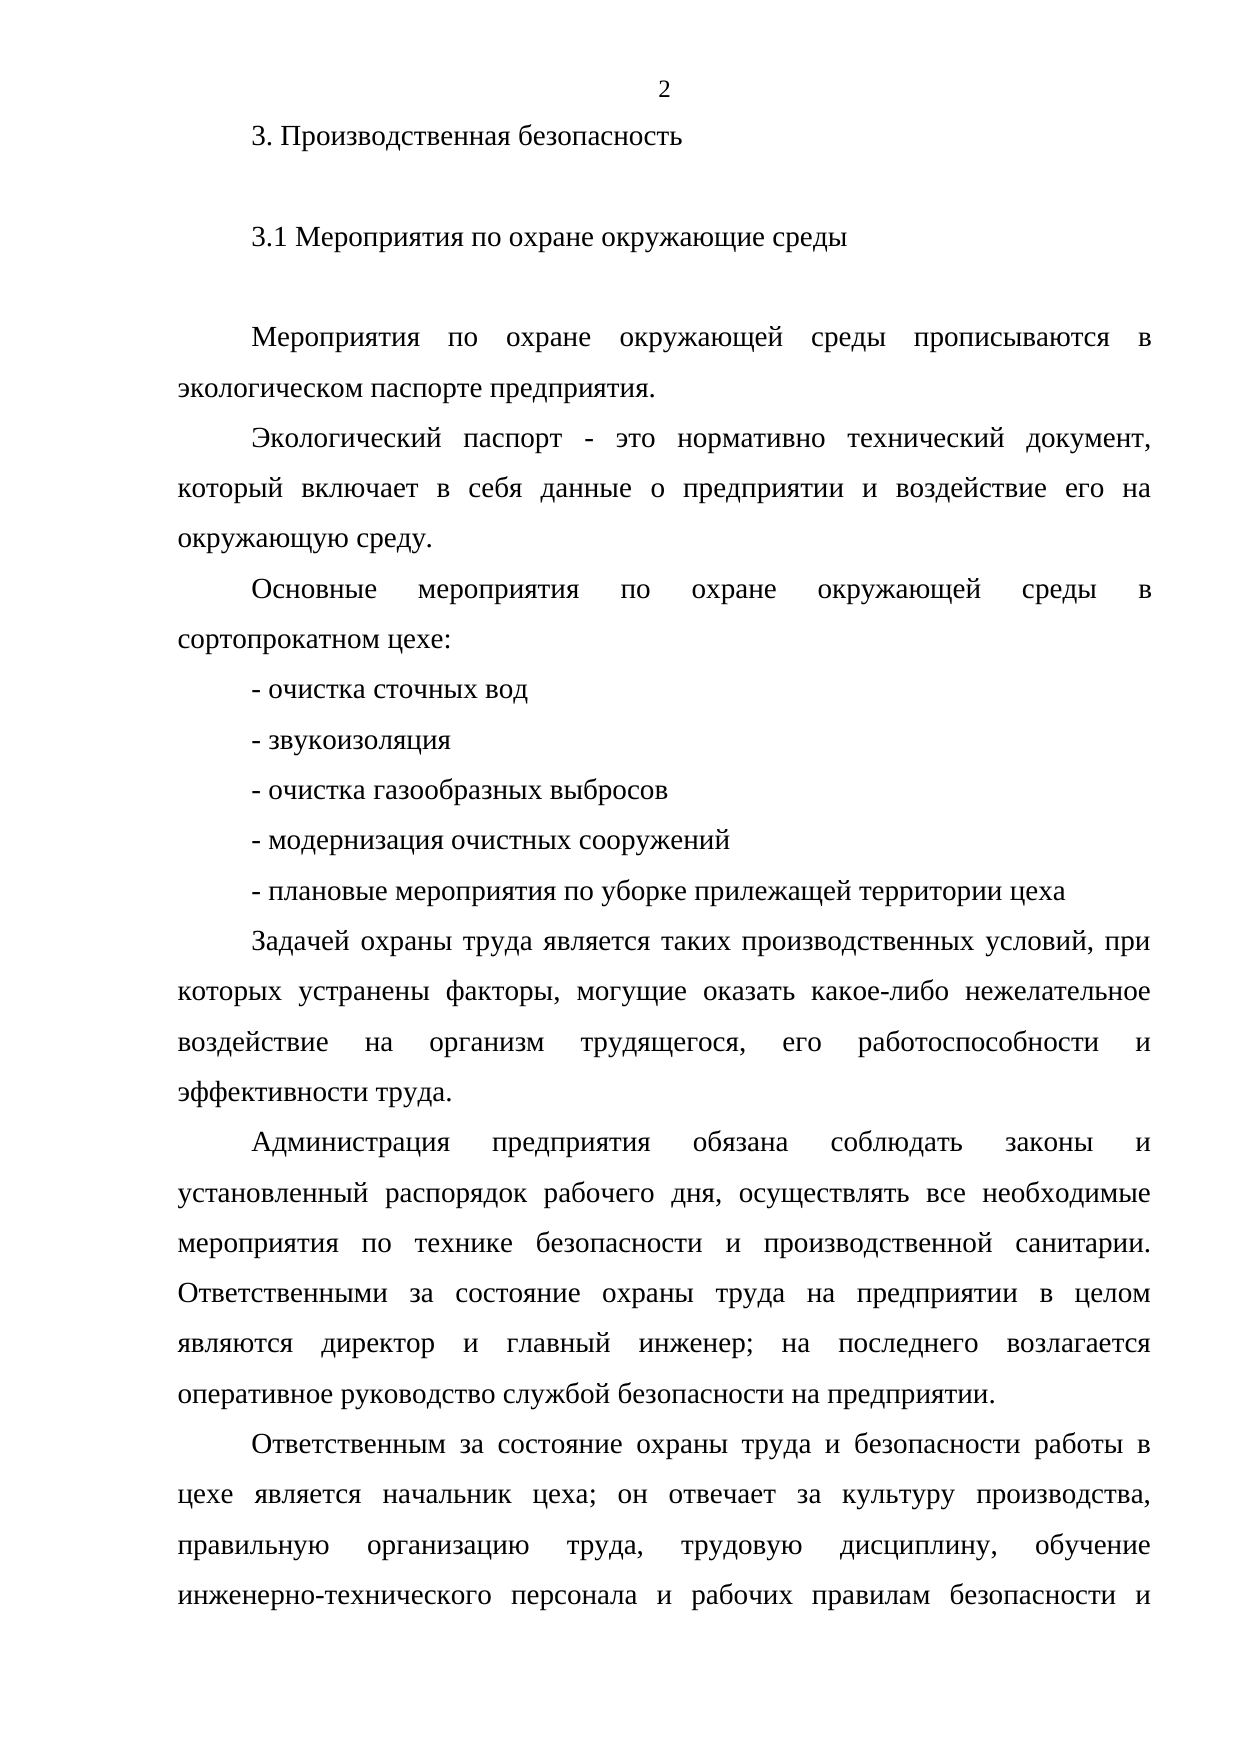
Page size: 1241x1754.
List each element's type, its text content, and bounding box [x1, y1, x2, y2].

text Задачей охраны труда является таких производственных условий, при которых устранены факторы, могущие оказать какое-либо нежелательное воздействие на организм трудящегося, его работоспособности и эффективности труда. [177, 923, 1152, 1108]
text - очистка сточных вод [177, 672, 1152, 705]
text Администрация предприятия обязана соблюдать законы и установленный распорядок рабочего дня, осуществлять все необходимые мероприятия по технике безопасности и производственной санитарии. Ответственными за состояние охраны труда на предприятии в целом являются директор и главный инженер; на последнего возлагается оперативное руководство службой безопасности на предприятии. [177, 1124, 1152, 1409]
text Мероприятия по охране окружающей среды прописываются в экологическом паспорте предприятия. [177, 319, 1152, 403]
text - модернизация очистных сооружений [177, 822, 1152, 856]
text Основные мероприятия по охране окружающей среды в сортопрокатном цехе: [177, 571, 1152, 655]
text 3. Производственная безопасность [177, 118, 1152, 152]
text - очистка газообразных выбросов [177, 772, 1152, 806]
text - звукоизоляция [177, 722, 1152, 755]
text 3.1 Мероприятия по охране окружающие среды [177, 219, 1152, 252]
text - плановые мероприятия по уборке прилежащей территории цеха [177, 873, 1152, 906]
text Экологический паспорт - это нормативно технический документ, который включает в себя данные о предприятии и воздействие его на окружающую среду. [177, 420, 1152, 554]
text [177, 1426, 1152, 1611]
